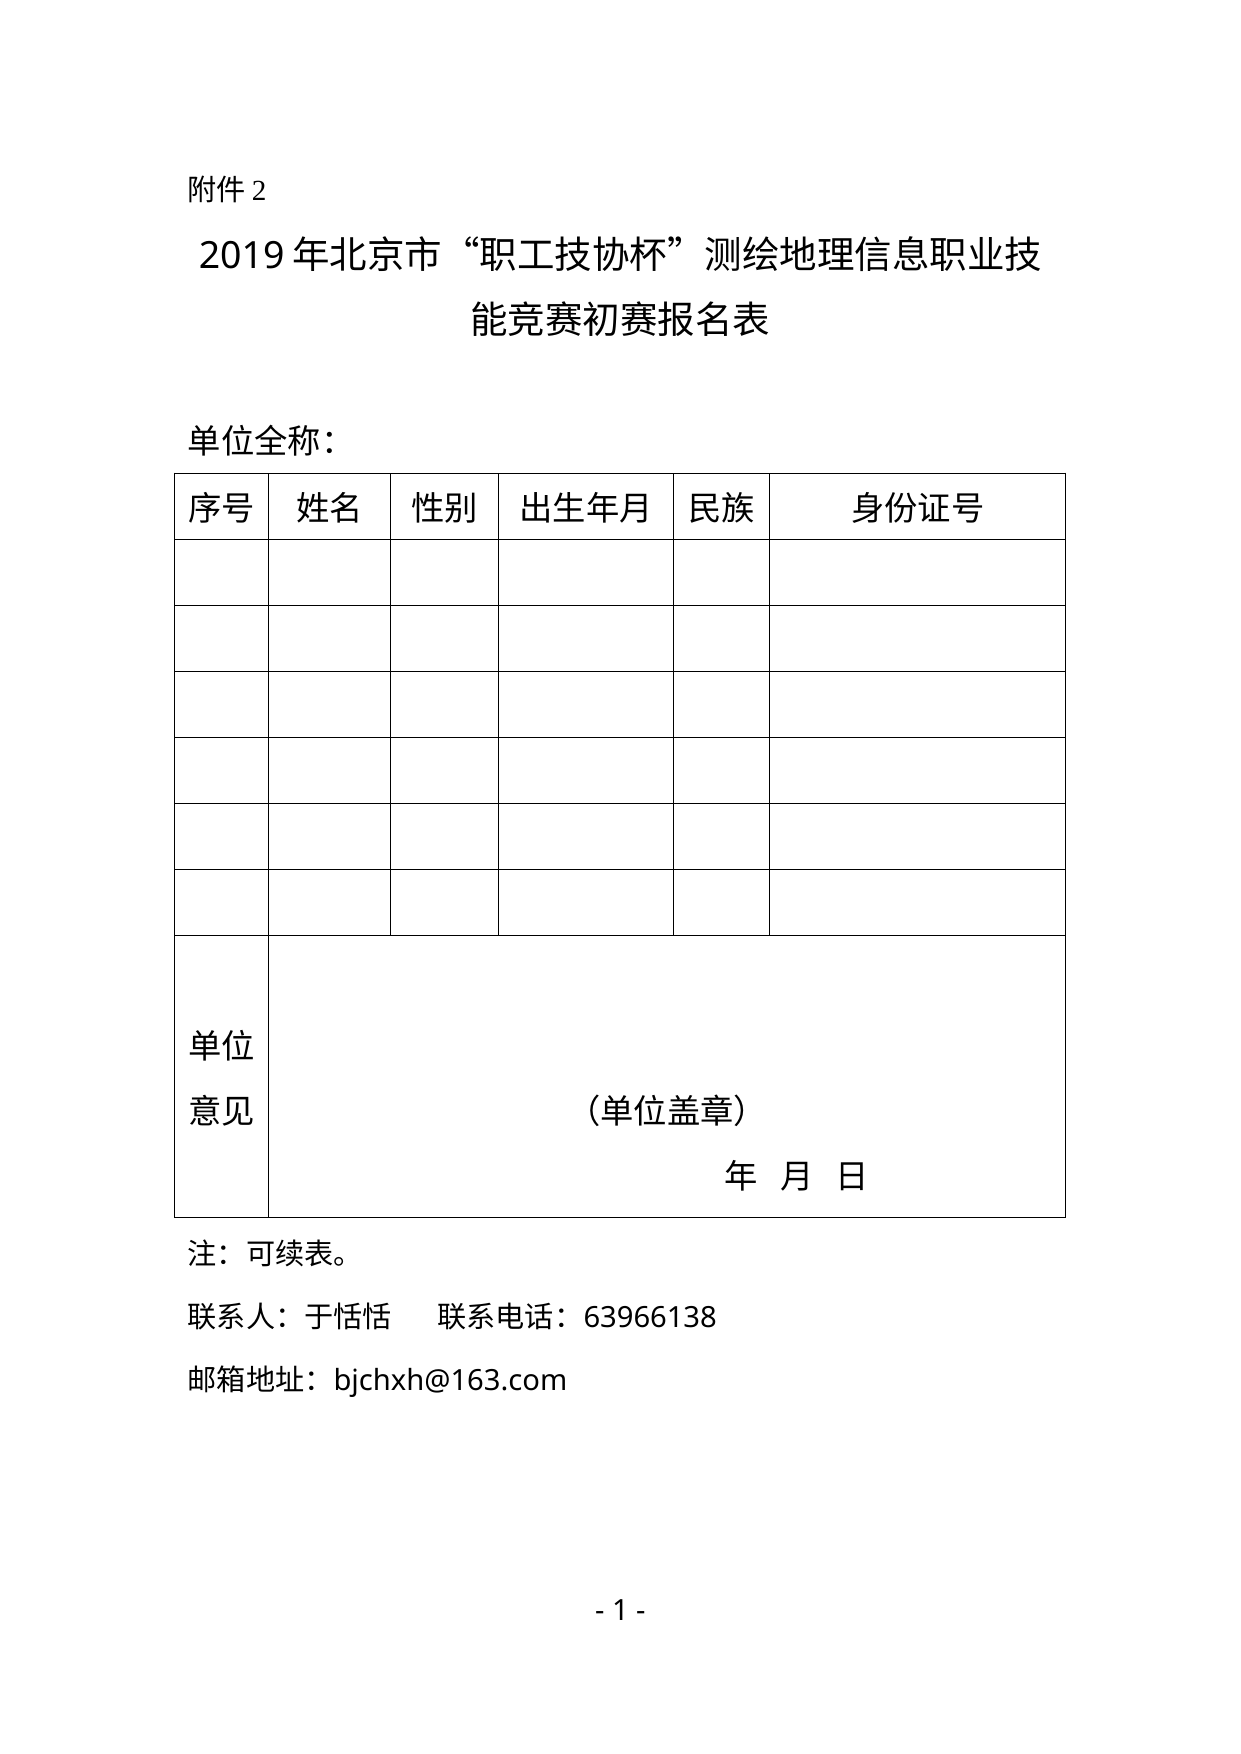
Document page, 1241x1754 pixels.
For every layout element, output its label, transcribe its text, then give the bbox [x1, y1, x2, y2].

table_cell [770, 870, 1065, 935]
table_header 民族 [674, 474, 769, 538]
text 2019年北京市“职工技协杯”测绘地理信息职业技能竞赛初赛报名表 [187, 220, 1053, 350]
table_cell [499, 672, 673, 737]
table_cell [499, 540, 673, 604]
table_cell [391, 738, 498, 803]
table_cell [674, 870, 769, 935]
table_cell [175, 606, 268, 671]
table_header 姓名 [269, 474, 390, 538]
table_cell [175, 870, 268, 935]
text 邮箱地址：bjchxh@163.com [187, 1357, 1053, 1399]
table_cell [269, 540, 390, 604]
table_cell [674, 738, 769, 803]
table_cell 单位 意见 [175, 936, 268, 1217]
table_cell [269, 672, 390, 737]
table_cell [175, 540, 268, 604]
table_cell [770, 804, 1065, 869]
table_cell [499, 870, 673, 935]
table_cell [770, 738, 1065, 803]
table_cell [499, 804, 673, 869]
table_cell [175, 672, 268, 737]
table_cell [269, 738, 390, 803]
table_cell [175, 738, 268, 803]
table_cell [391, 870, 498, 935]
table_cell [770, 540, 1065, 604]
table_header 序号 [175, 474, 268, 538]
table_cell [499, 738, 673, 803]
text 注：可续表。 [187, 1230, 1053, 1273]
text 联系人：于恬恬 联系电话：63966138 [187, 1293, 1053, 1336]
table_cell [175, 804, 268, 869]
text 附件2 [187, 155, 1053, 220]
table_cell [269, 804, 390, 869]
table_cell [391, 804, 498, 869]
table_cell [499, 606, 673, 671]
table_cell [674, 540, 769, 604]
table_cell （单位盖章） 年 月 日 [269, 936, 1065, 1217]
table_header 出生年月 [499, 474, 673, 538]
table_cell [674, 672, 769, 737]
table_cell [391, 672, 498, 737]
table_cell [269, 606, 390, 671]
table_cell [269, 870, 390, 935]
table_header 身份证号 [770, 474, 1065, 538]
table_cell [674, 606, 769, 671]
table_cell [391, 606, 498, 671]
text 单位全称： [187, 415, 1053, 463]
table_header 性别 [391, 474, 498, 538]
table_cell [391, 540, 498, 604]
table_cell [674, 804, 769, 869]
table_cell [770, 606, 1065, 671]
table_cell [770, 672, 1065, 737]
